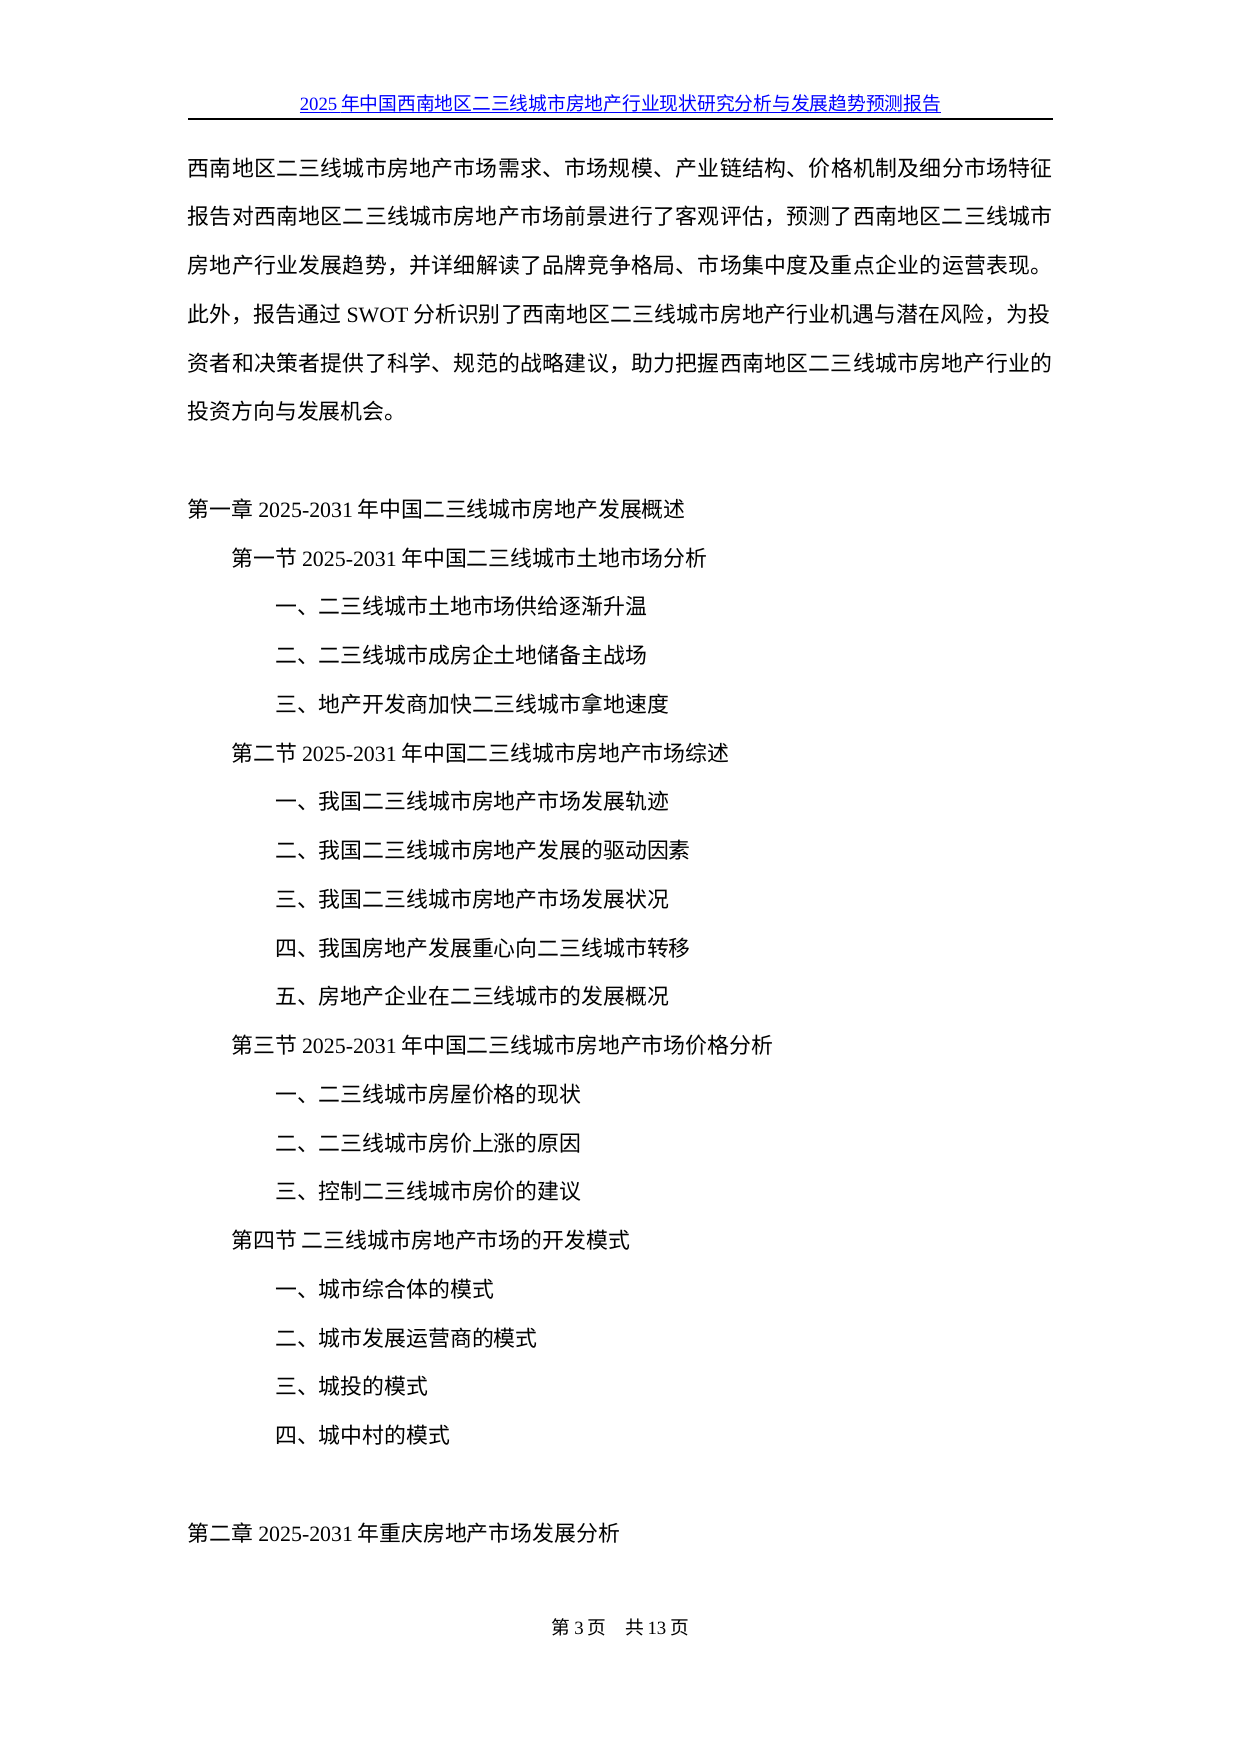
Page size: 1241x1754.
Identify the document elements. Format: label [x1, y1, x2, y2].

text [187, 150, 1053, 1548]
